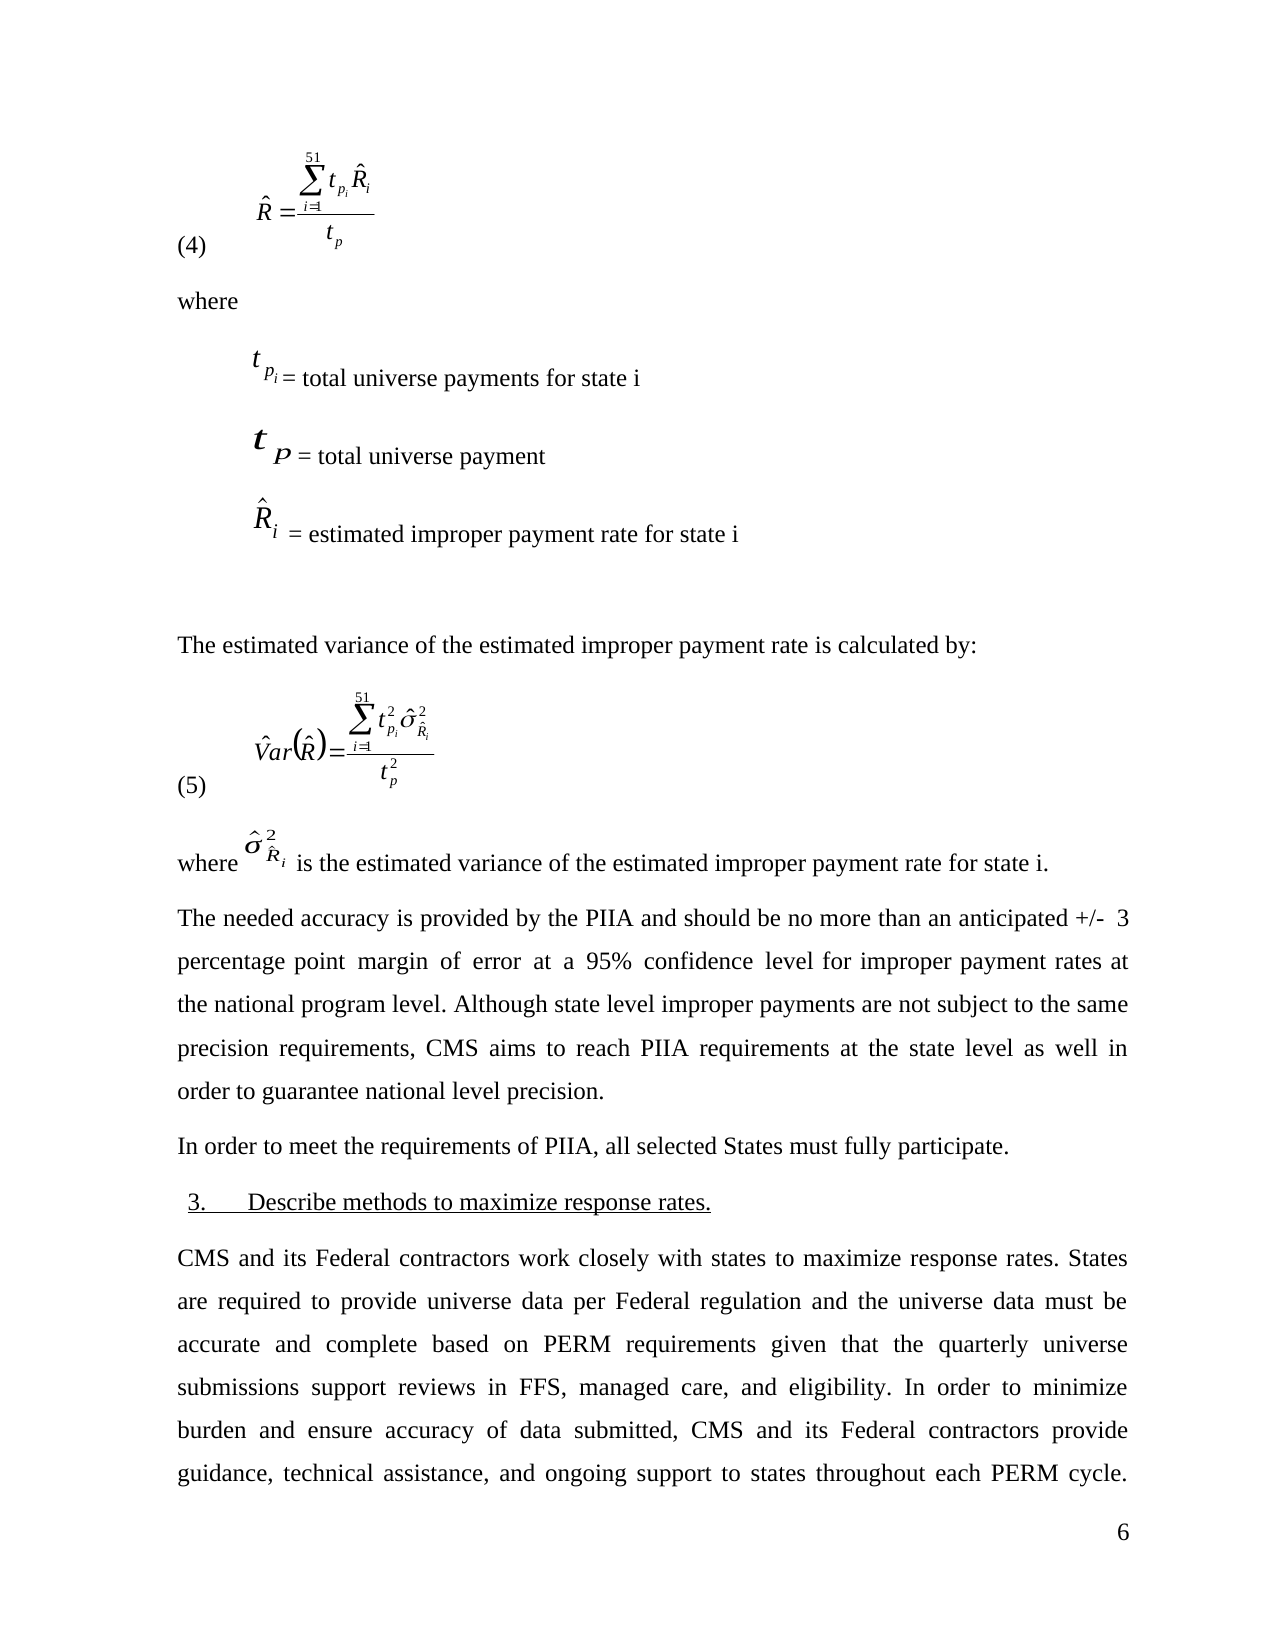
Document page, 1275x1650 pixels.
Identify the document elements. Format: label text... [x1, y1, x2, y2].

text The needed accuracy is provided by the PIIA and should be no more than an anticipated +/- 3 percentage point margin of error at a 95% confidence level for improper payment rates at the national program level. Although state level improper payments are not subject to the same precision requirements, CMS aims to reach PIIA requirements at the state level as well in order to guarantee national level precision. [177, 903, 1129, 1104]
text (4) [177, 146, 1129, 259]
text (5) [177, 686, 1129, 799]
text = total universe payments for state i [177, 342, 1129, 392]
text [177, 1243, 1129, 1487]
text The estimated variance of the estimated improper payment rate is calculated by: [177, 630, 1129, 659]
text where is the estimated variance of the estimated improper payment rate for state i. [177, 826, 1129, 876]
text = estimated improper payment rate for state i [177, 497, 1129, 547]
text where [177, 286, 1129, 315]
text = total universe payment [177, 419, 1129, 470]
list Describe methods to maximize response rates. [187, 1187, 1118, 1216]
text In order to meet the requirements of PIIA, all selected States must fully participate. [177, 1131, 1129, 1160]
